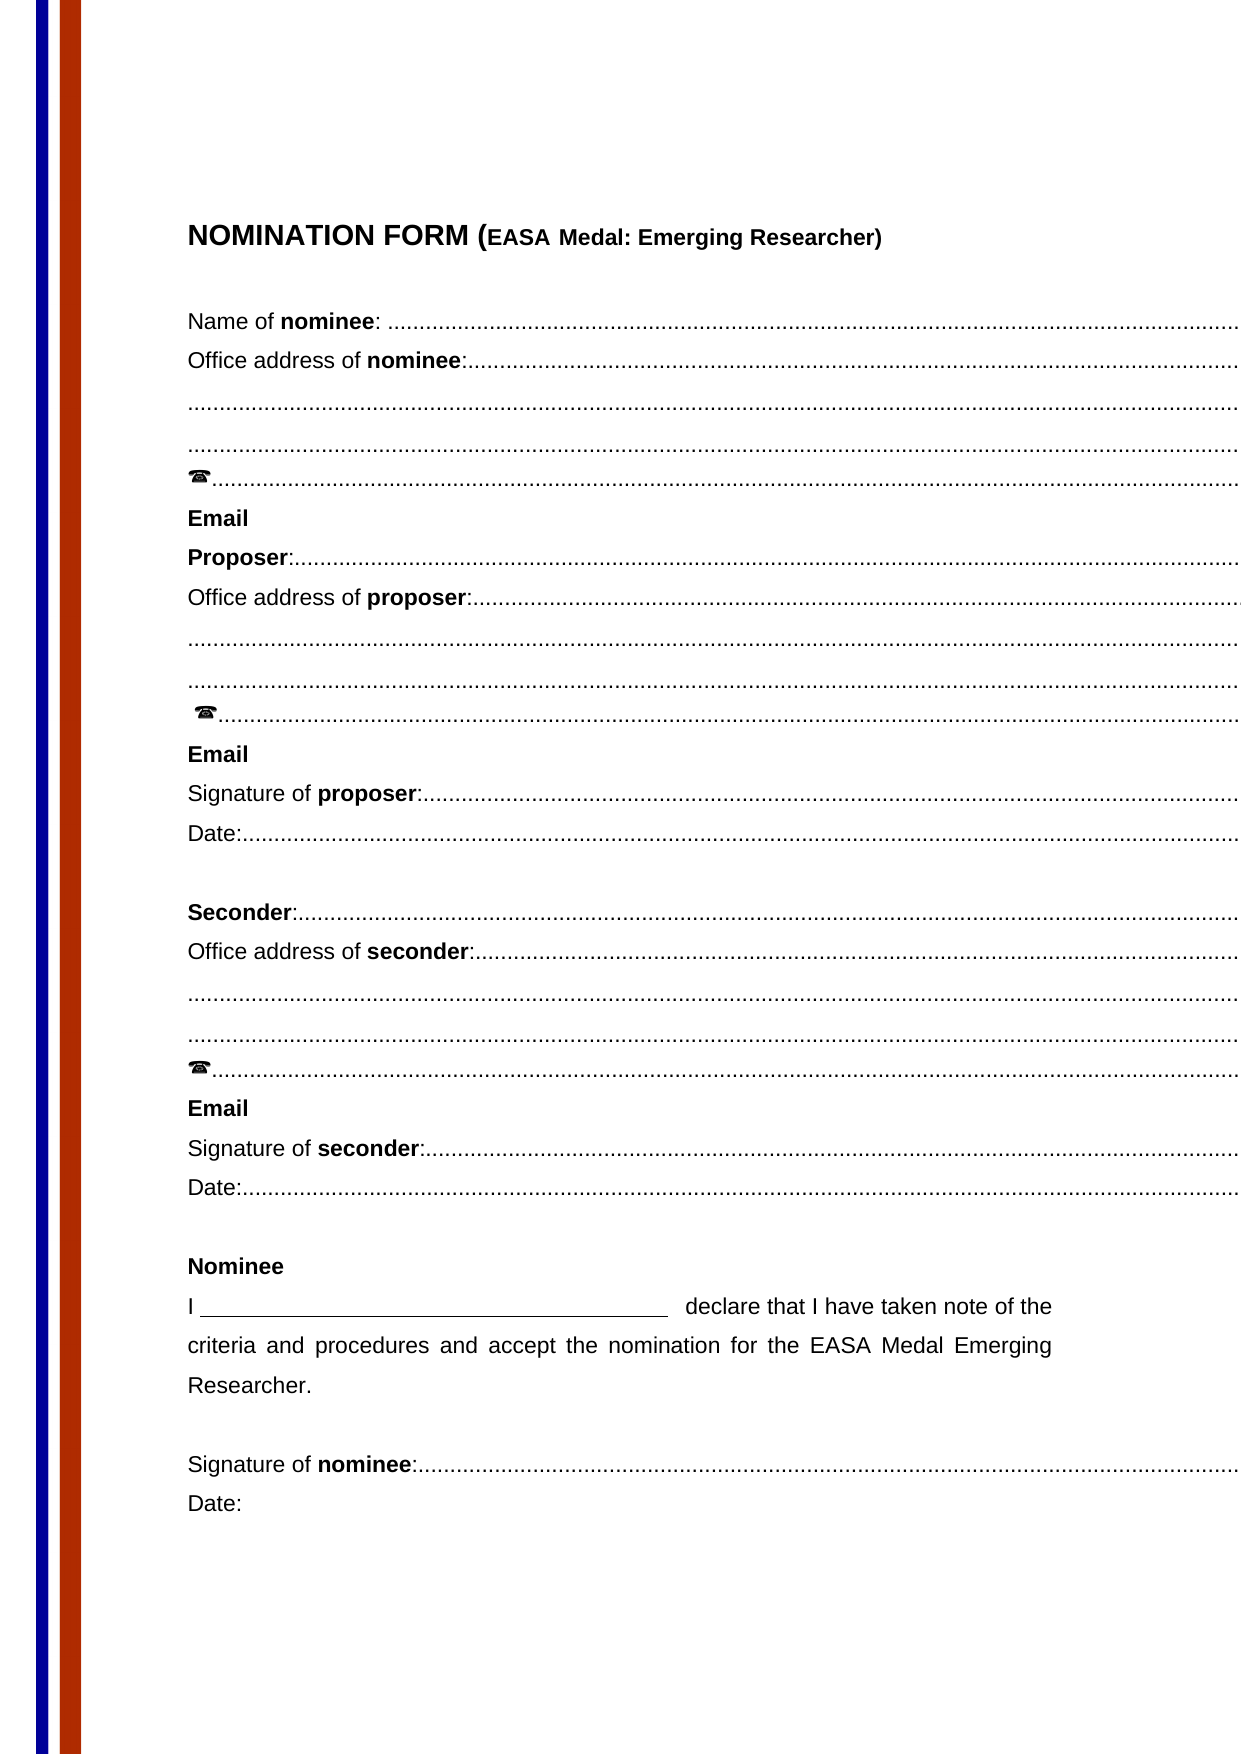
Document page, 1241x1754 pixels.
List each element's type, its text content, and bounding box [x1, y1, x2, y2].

text Email [187, 1095, 1053, 1122]
text Office address of seconder: [187, 938, 1053, 964]
text Date: [187, 1490, 1053, 1517]
text Nominee [187, 1253, 1053, 1280]
text NOMINATION FORM (EASA Medal: Emerging Researcher) [187, 218, 1053, 252]
text Seconder: [187, 899, 1053, 925]
text Date: [187, 820, 1053, 846]
text Email [187, 505, 1053, 531]
text Office address of nominee: [187, 347, 1053, 374]
text Office address of proposer: [187, 584, 1053, 610]
text Name of nominee: [187, 308, 1053, 334]
text Signature of proposer: [187, 780, 1053, 807]
text Signature of nominee: [187, 1451, 1053, 1477]
picture [36, 0, 82, 1754]
text Email [187, 741, 1053, 767]
text Proposer: [187, 544, 1053, 571]
text I declare that I have taken note of the criteria and procedures and accept the nomination for the EASA Medal Emerging Researcher. [187, 1293, 1053, 1398]
text Date: [187, 1174, 1053, 1201]
text Signature of seconder: [187, 1135, 1053, 1161]
